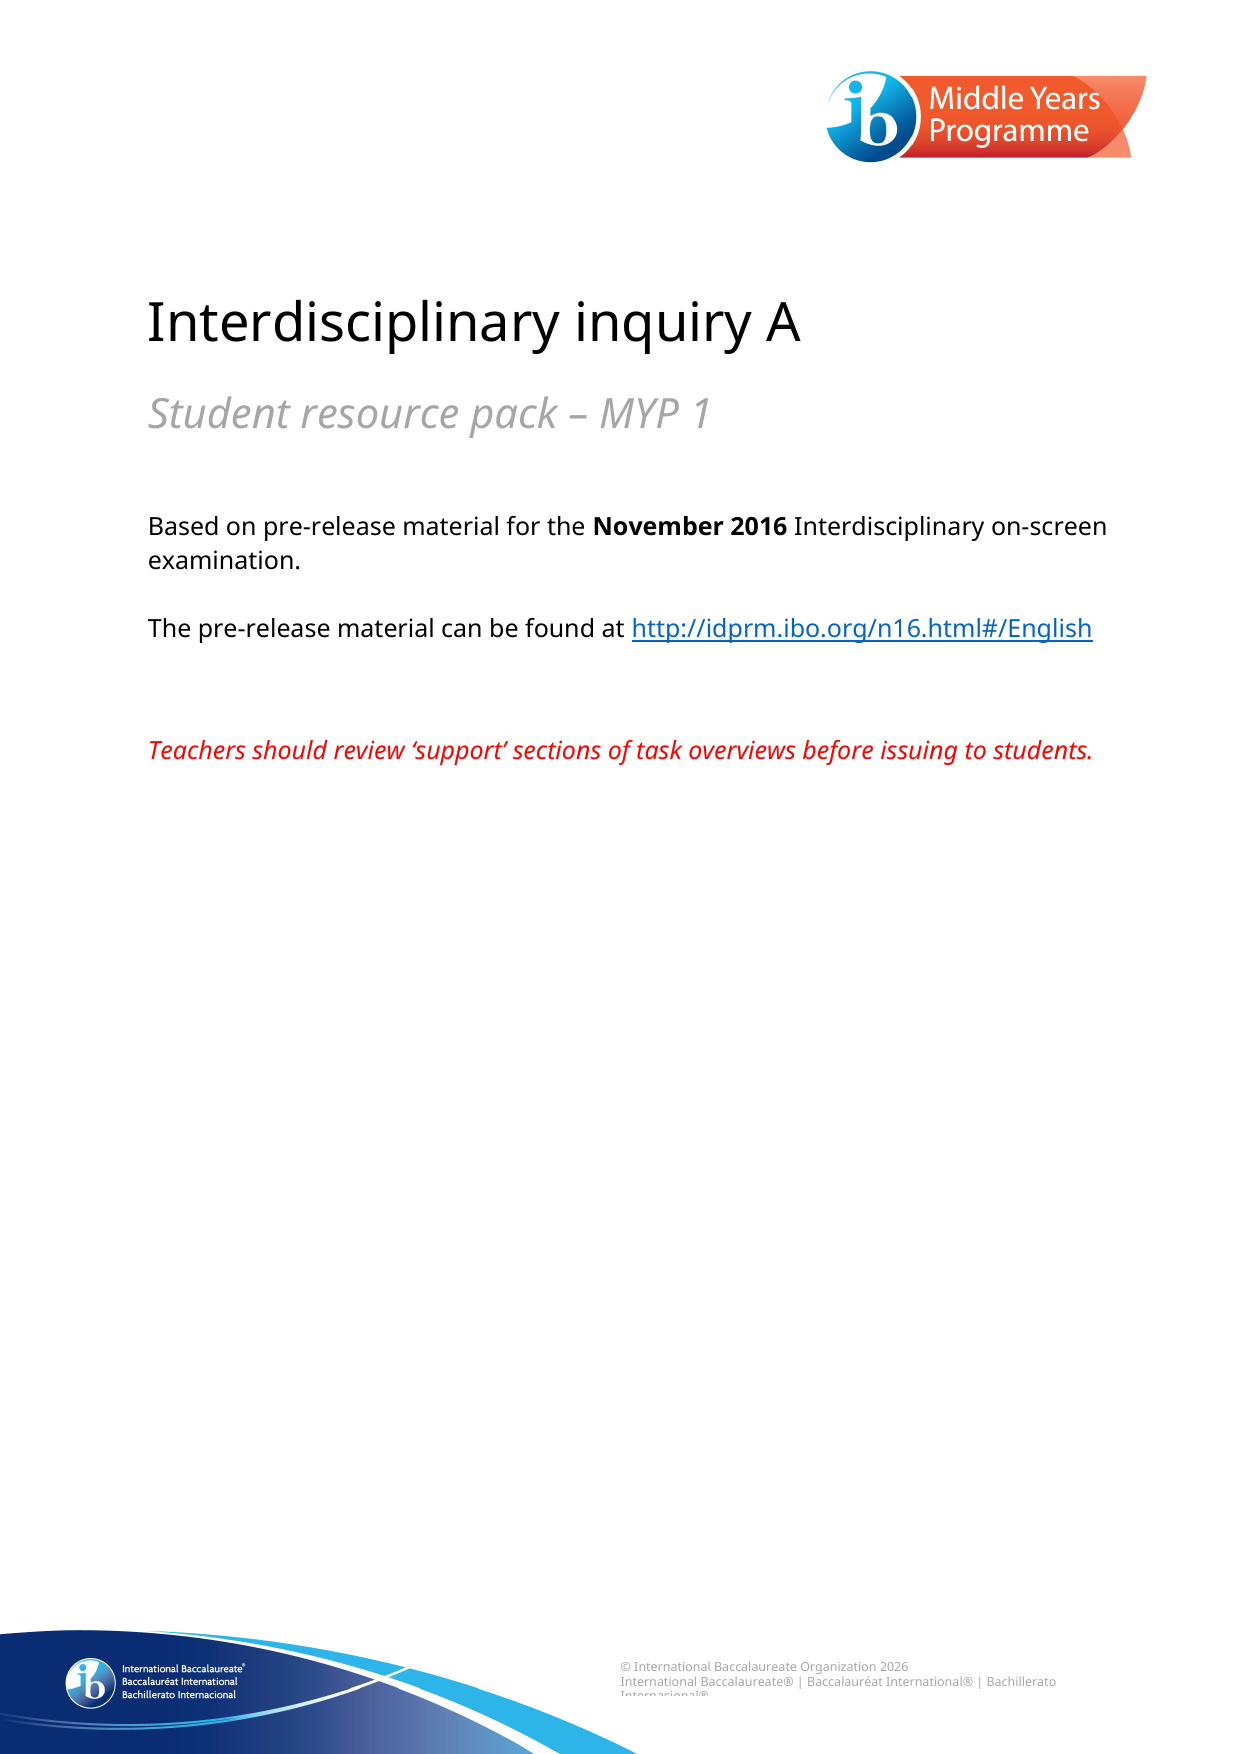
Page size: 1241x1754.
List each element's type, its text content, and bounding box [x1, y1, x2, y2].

title Interdisciplinary inquiry A [148, 133, 1146, 357]
picture [666, 59, 1157, 178]
text Teachers should review ‘support’ sections of task overviews before issuing to students. [148, 732, 1146, 767]
text Based on pre-release material for the November 2016 Interdisciplinary on-screen examination. [148, 509, 1146, 577]
title Student resource pack – MYP 1 [148, 382, 1146, 441]
picture [0, 1624, 650, 1754]
text The pre-release material can be found at http://idprm.ibo.org/n16.html#/English [148, 611, 1146, 645]
